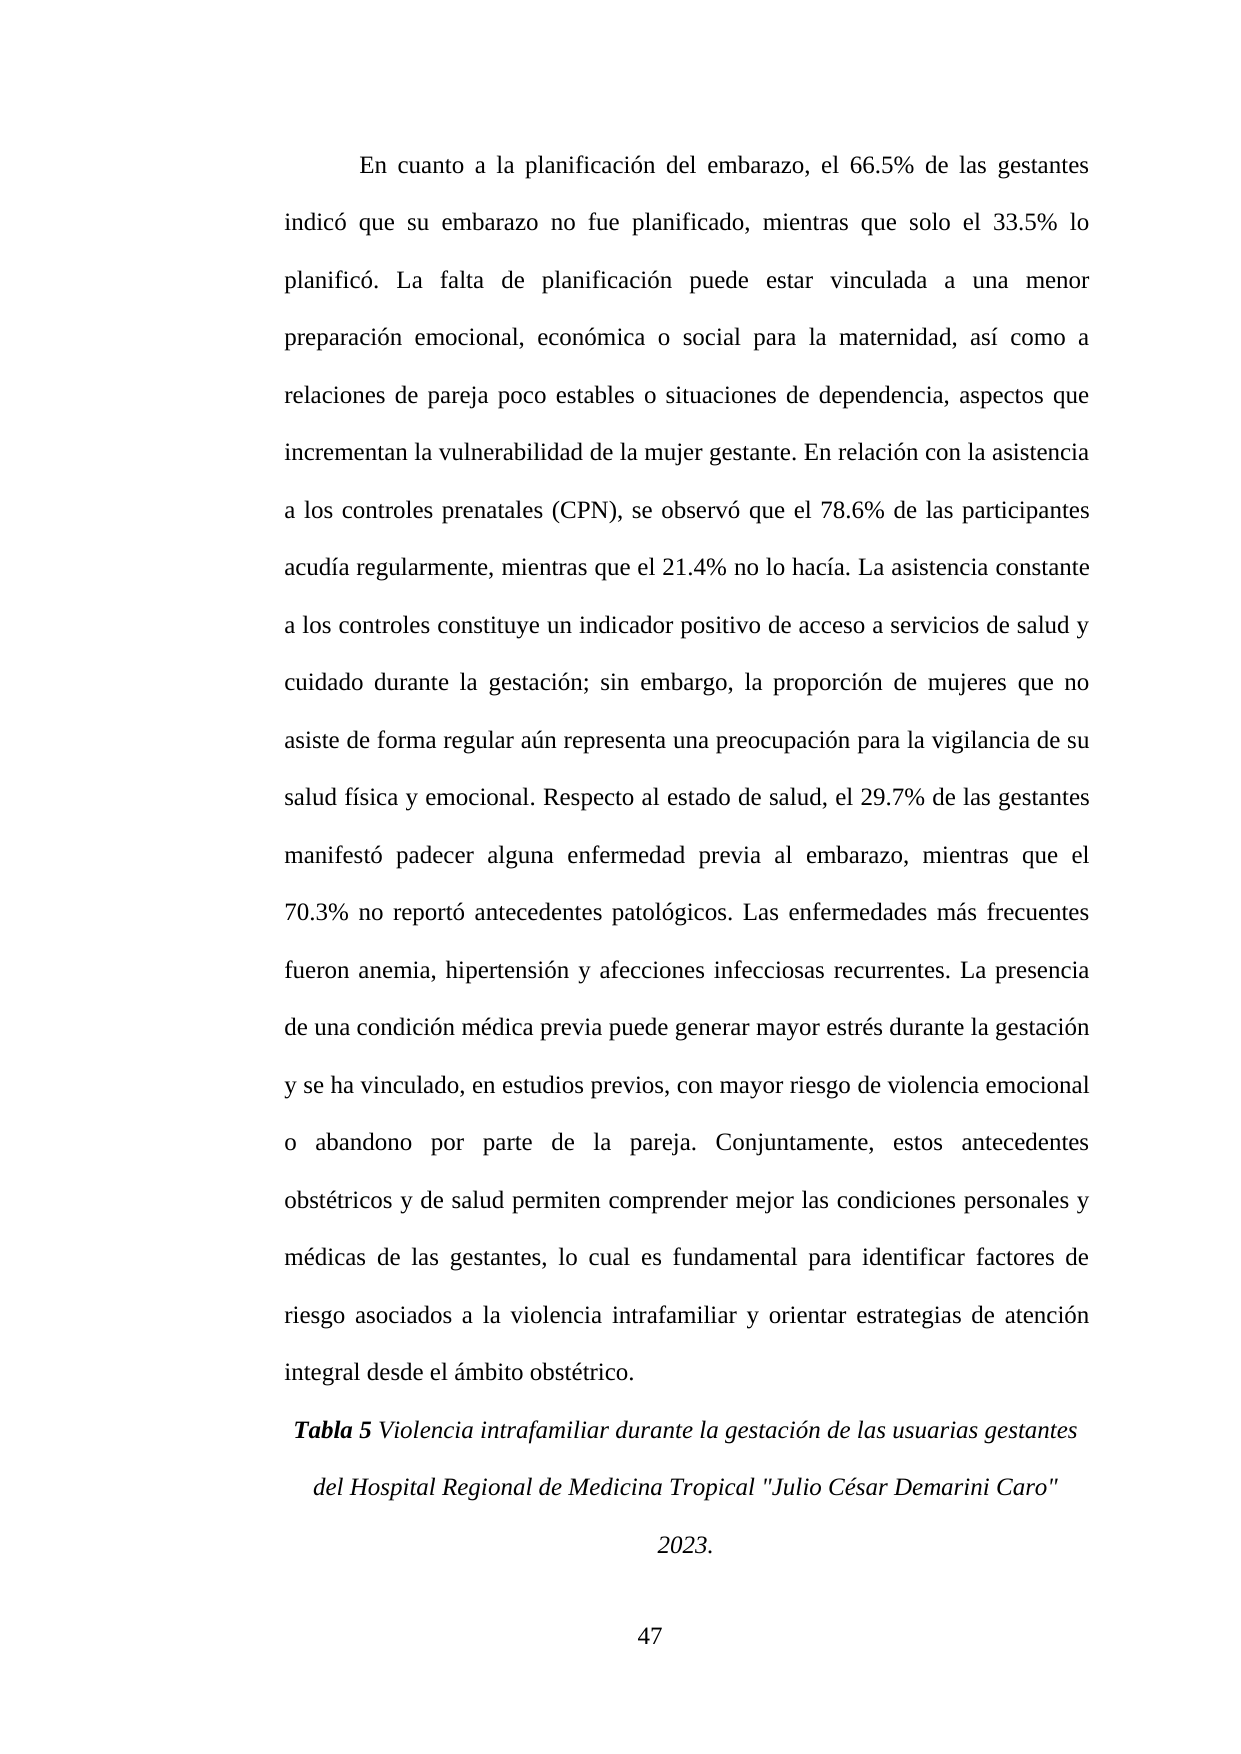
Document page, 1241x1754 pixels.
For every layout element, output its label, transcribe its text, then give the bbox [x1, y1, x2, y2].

text En cuanto a la planificación del embarazo, el 66.5% de las gestantes indicó que su embarazo no fue planificado, mientras que solo el 33.5% lo planificó. La falta de planificación puede estar vinculada a una menor preparación emocional, económica o social para la maternidad, así como a relaciones de pareja poco estables o situaciones de dependencia, aspectos que incrementan la vulnerabilidad de la mujer gestante. En relación con la asistencia a los controles prenatales (CPN), se observó que el 78.6% de las participantes acudía regularmente, mientras que el 21.4% no lo hacía. La asistencia constante a los controles constituye un indicador positivo de acceso a servicios de salud y cuidado durante la gestación; sin embargo, la proporción de mujeres que no asiste de forma regular aún representa una preocupación para la vigilancia de su salud física y emocional. Respecto al estado de salud, el 29.7% de las gestantes manifestó padecer alguna enfermedad previa al embarazo, mientras que el 70.3% no reportó antecedentes patológicos. Las enfermedades más frecuentes fueron anemia, hipertensión y afecciones infecciosas recurrentes. La presencia de una condición médica previa puede generar mayor estrés durante la gestación y se ha vinculado, en estudios previos, con mayor riesgo de violencia emocional o abandono por parte de la pareja. Conjuntamente, estos antecedentes obstétricos y de salud permiten comprender mejor las condiciones personales y médicas de las gestantes, lo cual es fundamental para identificar factores de riesgo asociados a la violencia intrafamiliar y orientar estrategias de atención integral desde el ámbito obstétrico. [284, 150, 1090, 1386]
text Tabla 5 Violencia intrafamiliar durante la gestación de las usuarias gestantes del Hospital Regional de Medicina Tropical "Julio César Demarini Caro" 2023. [283, 1415, 1090, 1559]
